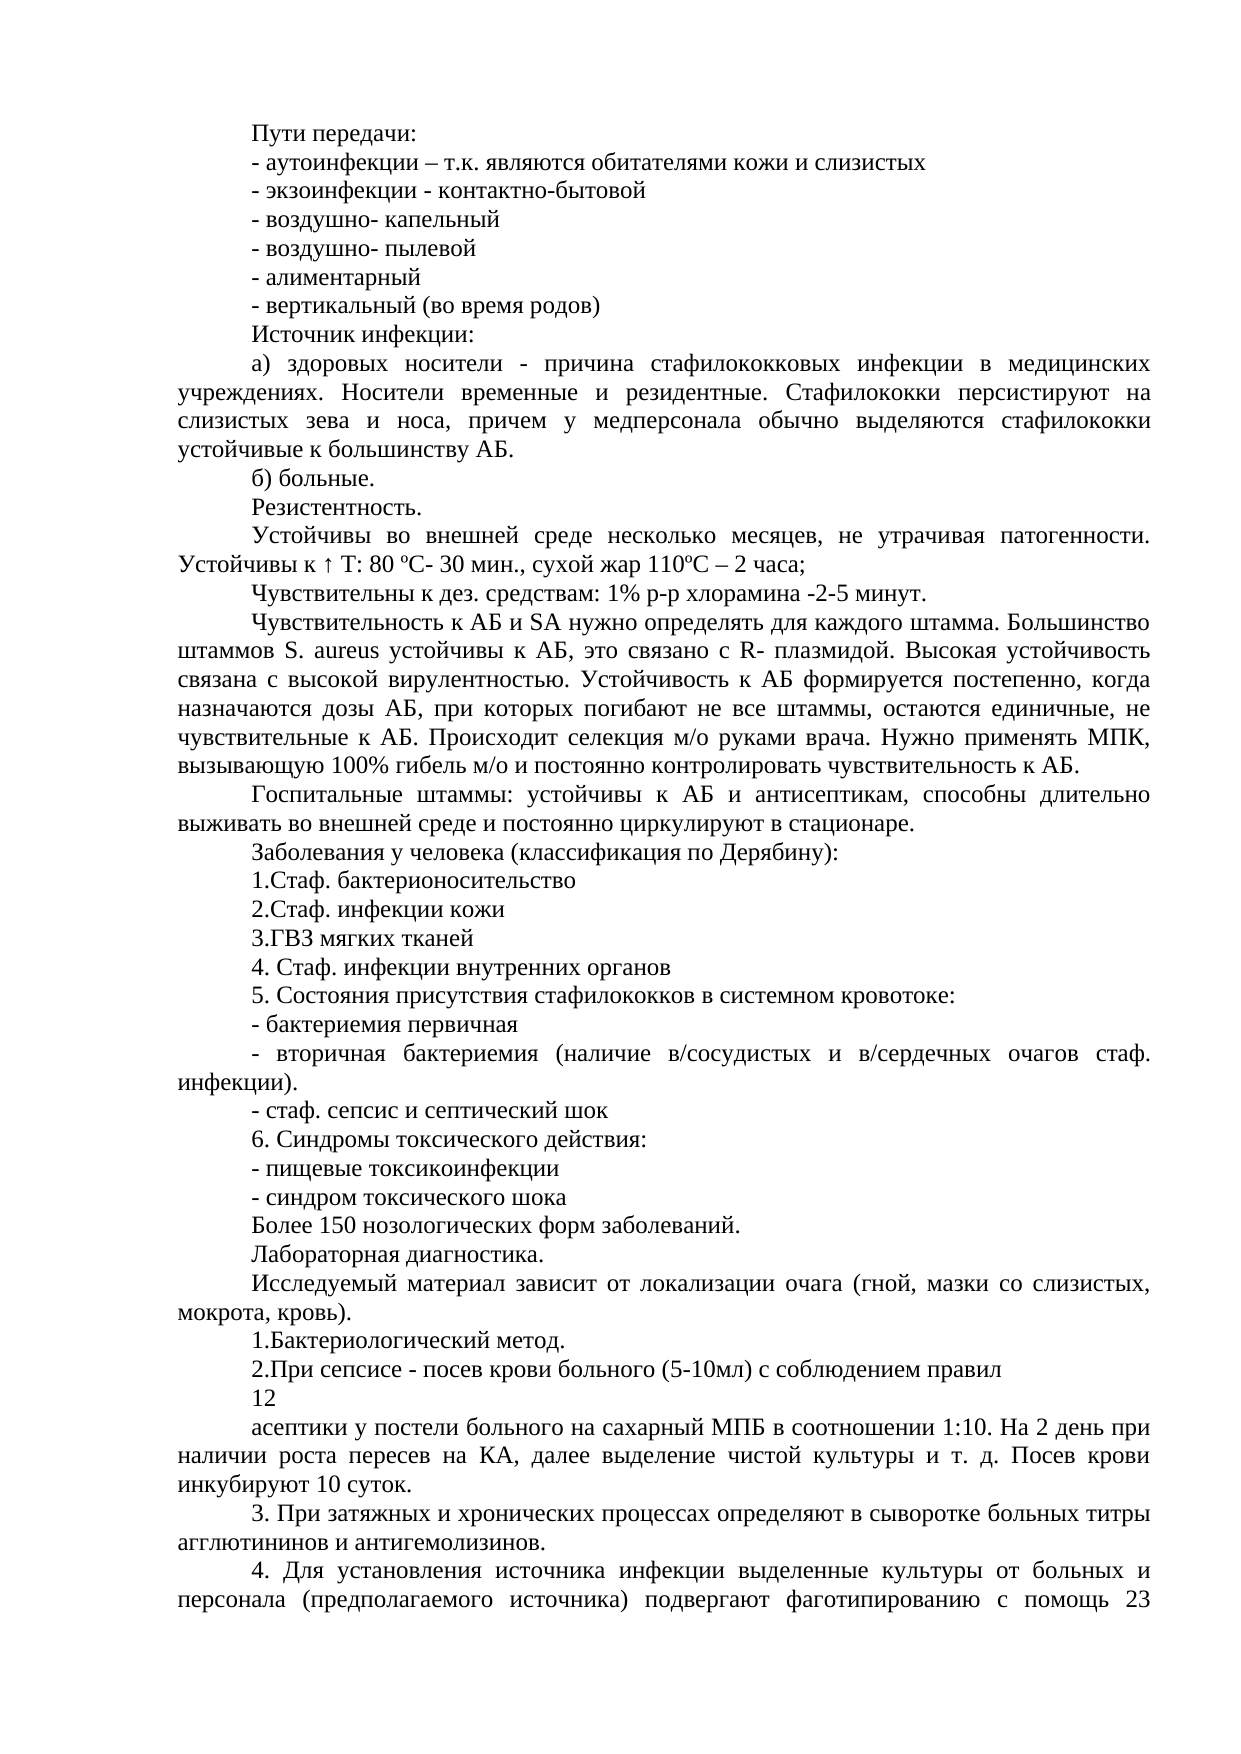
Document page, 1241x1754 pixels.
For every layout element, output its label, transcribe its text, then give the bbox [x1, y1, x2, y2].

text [177, 1556, 1152, 1613]
text Резистентность. [177, 492, 1152, 521]
text 6. Синдромы токсического действия: [177, 1124, 1152, 1153]
text 2.При сепсисе - посев крови больного (5-10мл) с соблюдением правил [177, 1354, 1152, 1383]
text - стаф. сепсис и септический шок [177, 1096, 1152, 1124]
text 3. При затяжных и хронических процессах определяют в сыворотке больных титры агглютининов и антигемолизинов. [177, 1498, 1152, 1556]
text 2.Стаф. инфекции кожи [177, 894, 1152, 923]
text Источник инфекции: [177, 319, 1152, 348]
text - вертикальный (во время родов) [177, 291, 1152, 319]
text Более 150 нозологических форм заболеваний. [177, 1211, 1152, 1239]
text - алиментарный [177, 262, 1152, 291]
text а) здоровых носители - причина стафилококковых инфекции в медицинских учреждениях. Носители временные и резидентные. Стафилококки персистируют на слизистых зева и носа, причем у медперсонала обычно выделяются стафилококки устойчивые к большинству АБ. [177, 348, 1152, 463]
text Чувствительны к дез. средствам: 1% р-р хлорамина -2-5 минут. [177, 578, 1152, 607]
text - воздушно- капельный [177, 204, 1152, 233]
text - аутоинфекции – т.к. являются обитателями кожи и слизистых [177, 147, 1152, 176]
text б) больные. [177, 463, 1152, 492]
text - вторичная бактериемия (наличие в/сосудистых и в/сердечных очагов стаф. инфекции). [177, 1038, 1152, 1096]
text 5. Состояния присутствия стафилококков в системном кровотоке: [177, 981, 1152, 1009]
text - синдром токсического шока [177, 1182, 1152, 1211]
text Лабораторная диагностика. [177, 1239, 1152, 1268]
text 3.ГВЗ мягких тканей [177, 923, 1152, 952]
text 12 [177, 1383, 1152, 1412]
text - экзоинфекции - контактно-бытовой [177, 176, 1152, 204]
text Устойчивы во внешней среде несколько месяцев, не утрачивая патогенности. Устойчивы к ↑ Т: 80 ºС- 30 мин., сухой жар 110ºС – 2 часа; [177, 521, 1152, 578]
text - пищевые токсикоинфекции [177, 1153, 1152, 1182]
text 1.Бактериологический метод. [177, 1326, 1152, 1354]
text Госпитальные штаммы: устойчивы к АБ и антисептикам, способны длительно выживать во внешней среде и постоянно циркулируют в стационаре. [177, 779, 1152, 837]
text Чувствительность к АБ и SA нужно определять для каждого штамма. Большинство штаммов S. aureus устойчивы к АБ, это связано с R- плазмидой. Высокая устойчивость связана с высокой вирулентностью. Устойчивость к АБ формируется постепенно, когда назначаются дозы АБ, при которых погибают не все штаммы, остаются единичные, не чувствительные к АБ. Происходит селекция м/о руками врача. Нужно применять МПК, вызывающую 100% гибель м/о и постоянно контролировать чувствительность к АБ. [177, 607, 1152, 779]
text асептики у постели больного на сахарный МПБ в соотношении 1:10. На 2 день при наличии роста пересев на КА, далее выделение чистой культуры и т. д. Посев крови инкубируют 10 суток. [177, 1412, 1152, 1498]
text - бактериемия первичная [177, 1009, 1152, 1038]
text Исследуемый материал зависит от локализации очага (гной, мазки со слизистых, мокрота, кровь). [177, 1268, 1152, 1326]
text Заболевания у человека (классификация по Дерябину): [177, 837, 1152, 866]
text - воздушно- пылевой [177, 233, 1152, 262]
text 1.Стаф. бактерионосительство [177, 866, 1152, 894]
text Пути передачи: [177, 118, 1152, 147]
text 4. Стаф. инфекции внутренних органов [177, 952, 1152, 981]
